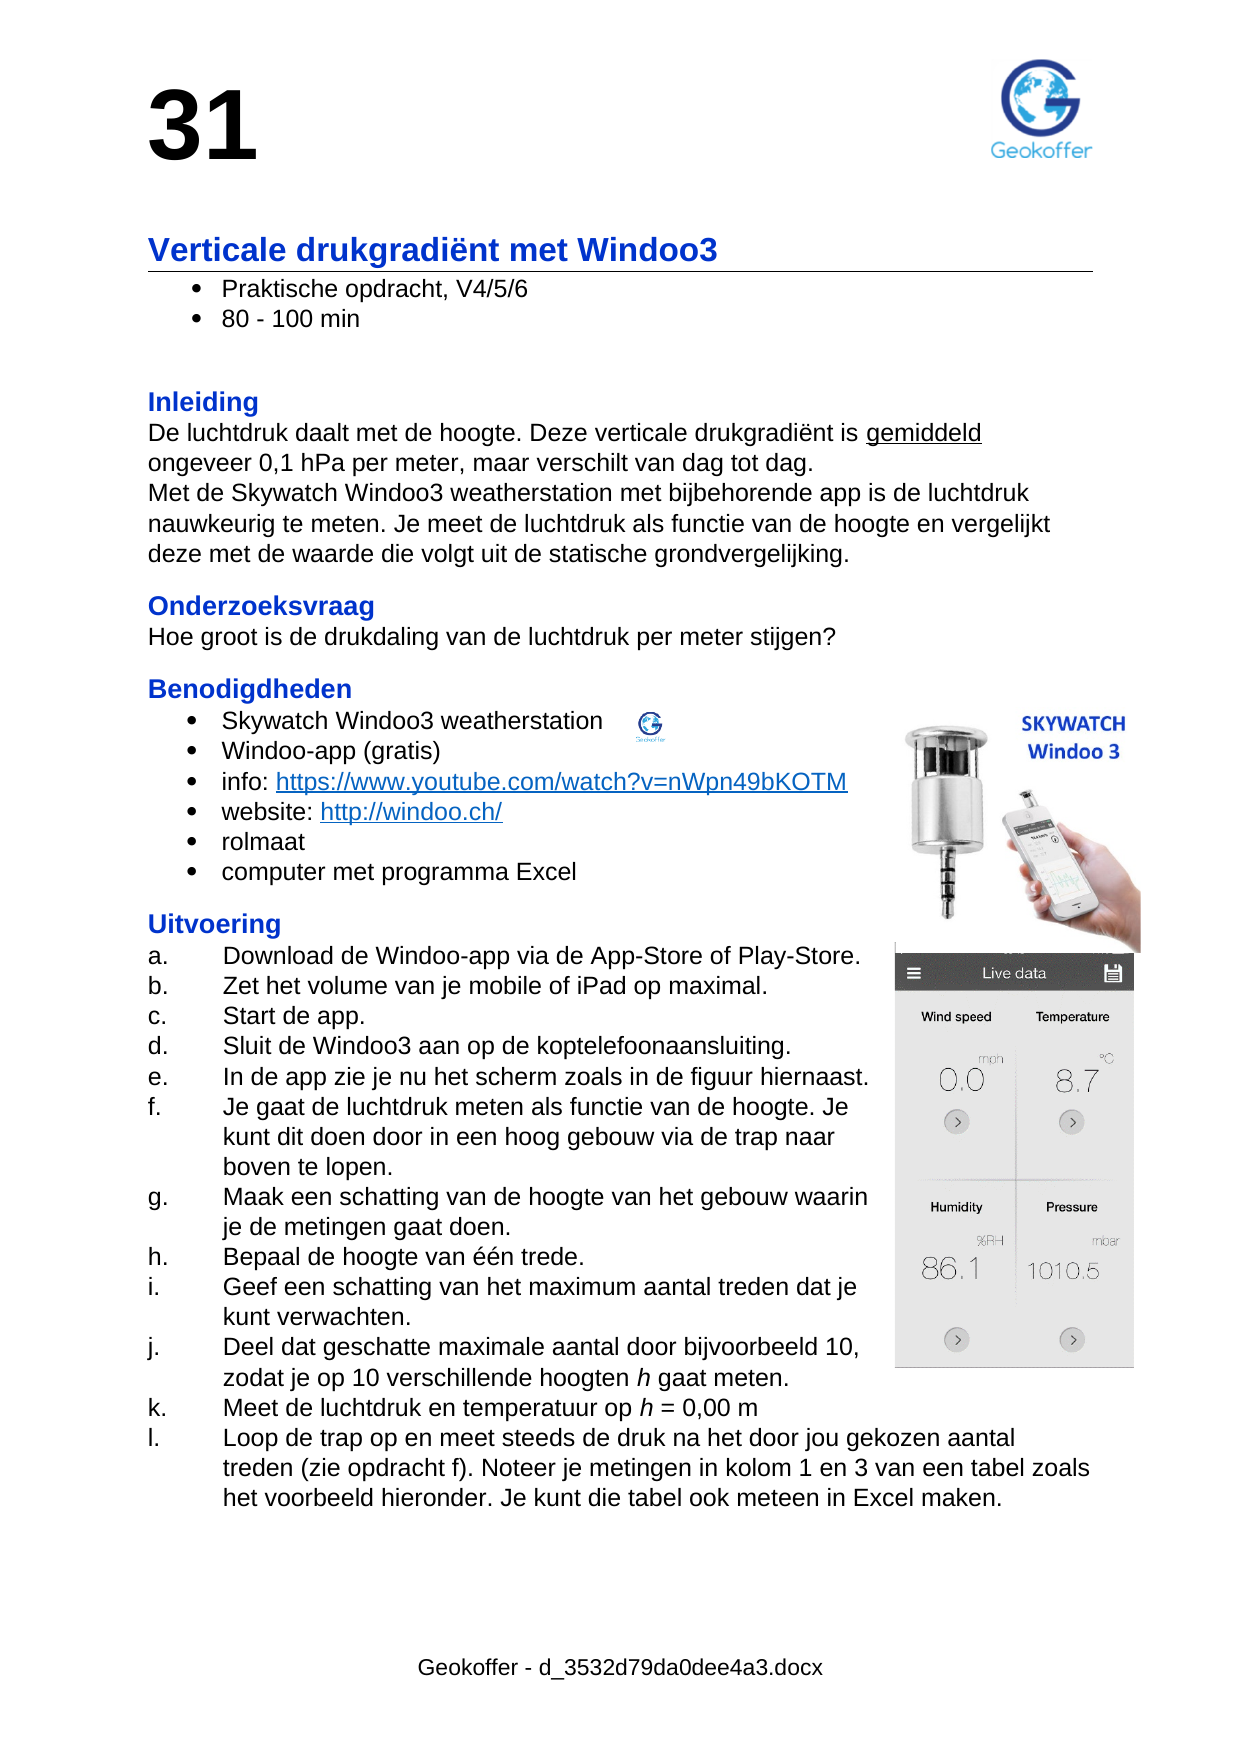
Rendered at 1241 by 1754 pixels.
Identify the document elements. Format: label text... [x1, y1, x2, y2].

list website: http://windoo.ch/ [187, 797, 895, 826]
subtitle Uitvoering [148, 908, 895, 939]
subtitle Benodigdheden [148, 673, 1093, 704]
list Loop de trap op en meet steeds de druk na het door jou gekozen aantal treden (zie opdracht f). Noteer je metingen in kolom 1 en 3 van een tabel zoals het voorbeeld hieronder. Je kunt die tabel ook meteen in Excel maken. [148, 1423, 1093, 1512]
list Geef een schatting van het maximum aantal treden dat je kunt verwachten. [148, 1272, 894, 1331]
list Start de app. [148, 1001, 894, 1030]
picture [636, 712, 666, 742]
list Windoo-app (gratis) [187, 736, 895, 765]
text Met de Skywatch Windoo3 weatherstation met bijbehorende app is de luchtdruk nauwkeurig te meten. Je meet de luchtdruk als functie van de hoogte en vergelijkt deze met de waarde die volgt uit de statische grondvergelijking. [148, 478, 1093, 567]
list Bepaal de hoogte van één trede. [148, 1242, 894, 1271]
list Je gaat de luchtdruk meten als functie van de hoogte. Je kunt dit doen door in een hoog gebouw via de trap naar boven te lopen. [148, 1092, 894, 1181]
list computer met programma Excel [187, 857, 895, 886]
text Hoe groot is de drukdaling van de luchtdruk per meter stijgen? [148, 622, 1093, 651]
list Zet het volume van je mobile of iPad op maximal. [148, 971, 894, 1000]
list info: https://www.youtube.com/watch?v=nWpn49bKOTM [187, 767, 895, 795]
subtitle Inleiding De luchtdruk daalt met de hoogte. Deze verticale drukgradiënt is gemiddeld ongeveer 0,1 hPa per meter, maar verschilt van dag tot dag. [148, 386, 1093, 477]
list Praktische opdracht, V4/5/6 [192, 274, 1093, 303]
subtitle Onderzoeksvraag [148, 589, 1093, 621]
list Deel dat geschatte maximale aantal door bijvoorbeeld 10, zodat je op 10 verschillende hoogten h gaat meten. [148, 1332, 1093, 1391]
list Meet de luchtdruk en temperatuur op h = 0,00 m [148, 1393, 1093, 1421]
picture [991, 59, 1093, 159]
list Skywatch Windoo3 weatherstation [187, 706, 1093, 735]
list Download de Windoo-app via de App-Store of Play-Store. [148, 941, 895, 970]
list 80 - 100 min [192, 304, 1093, 333]
list Maak een schatting van de hoogte van het gebouw waarin je de metingen gaat doen. [148, 1182, 894, 1241]
subtitle Verticale drukgradiënt met Windoo3 [148, 230, 1093, 271]
list rolmaat [187, 827, 895, 856]
picture [894, 707, 1141, 1368]
list In de app zie je nu het scherm zoals in de figuur hiernaast. [148, 1061, 894, 1090]
list Sluit de Windoo3 aan op de koptelefoonaansluiting. [148, 1031, 894, 1060]
